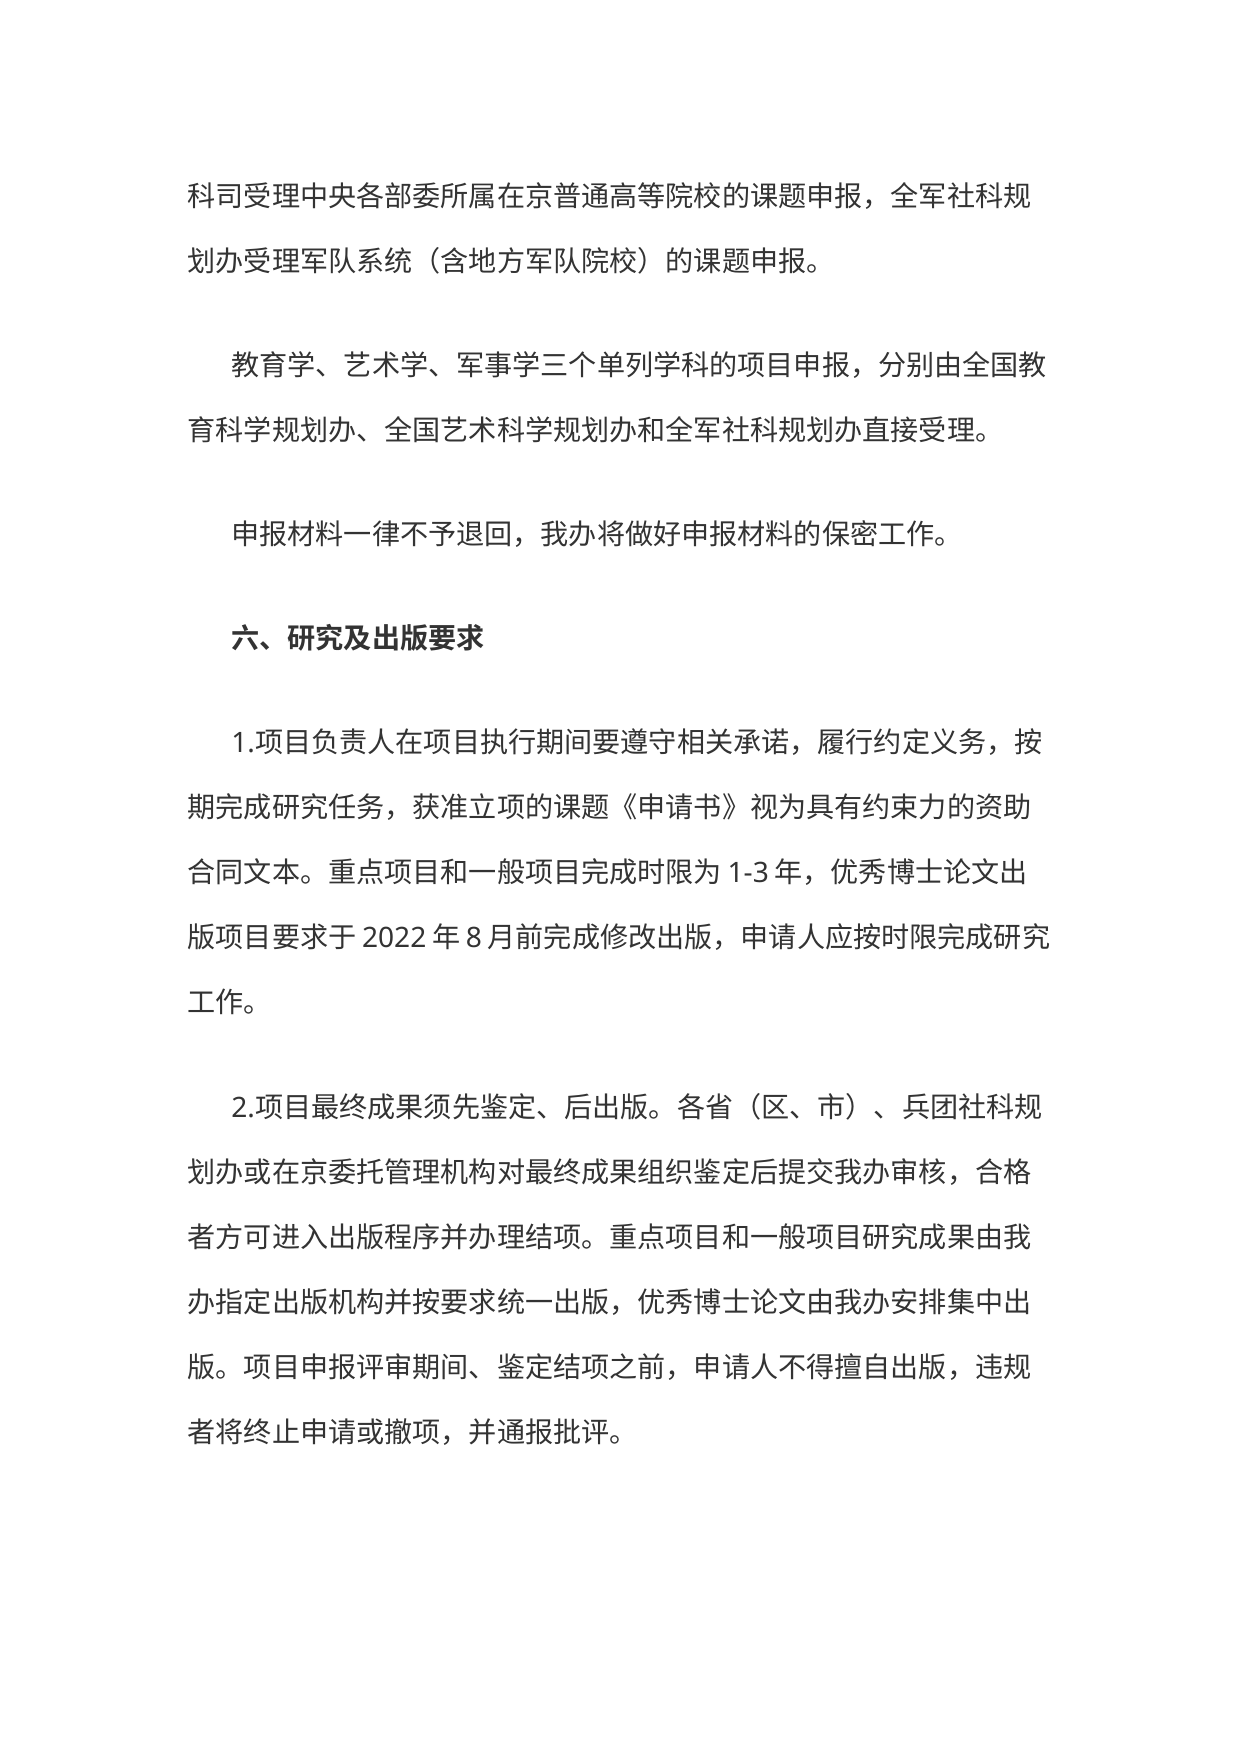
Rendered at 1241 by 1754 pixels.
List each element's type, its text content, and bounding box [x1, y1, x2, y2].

text 六、研究及出版要求 [187, 604, 1053, 669]
text 1.项目负责人在项目执行期间要遵守相关承诺，履行约定义务，按期完成研究任务，获准立项的课题《申请书》视为具有约束力的资助合同文本。重点项目和一般项目完成时限为1-3年，优秀博士论文出版项目要求于2022年8月前完成修改出版，申请人应按时限完成研究工作。 [187, 708, 1053, 1033]
text 2.项目最终成果须先鉴定、后出版。各省（区、市）、兵团社科规划办或在京委托管理机构对最终成果组织鉴定后提交我办审核，合格者方可进入出版程序并办理结项。重点项目和一般项目研究成果由我办指定出版机构并按要求统一出版，优秀博士论文由我办安排集中出版。项目申报评审期间、鉴定结项之前，申请人不得擅自出版，违规者将终止申请或撤项，并通报批评。 [187, 1072, 1053, 1462]
text 教育学、艺术学、军事学三个单列学科的项目申报，分别由全国教育科学规划办、全国艺术科学规划办和全军社科规划办直接受理。 [187, 331, 1053, 461]
text 申报材料一律不予退回，我办将做好申报材料的保密工作。 [187, 500, 1053, 565]
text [187, 162, 1053, 292]
